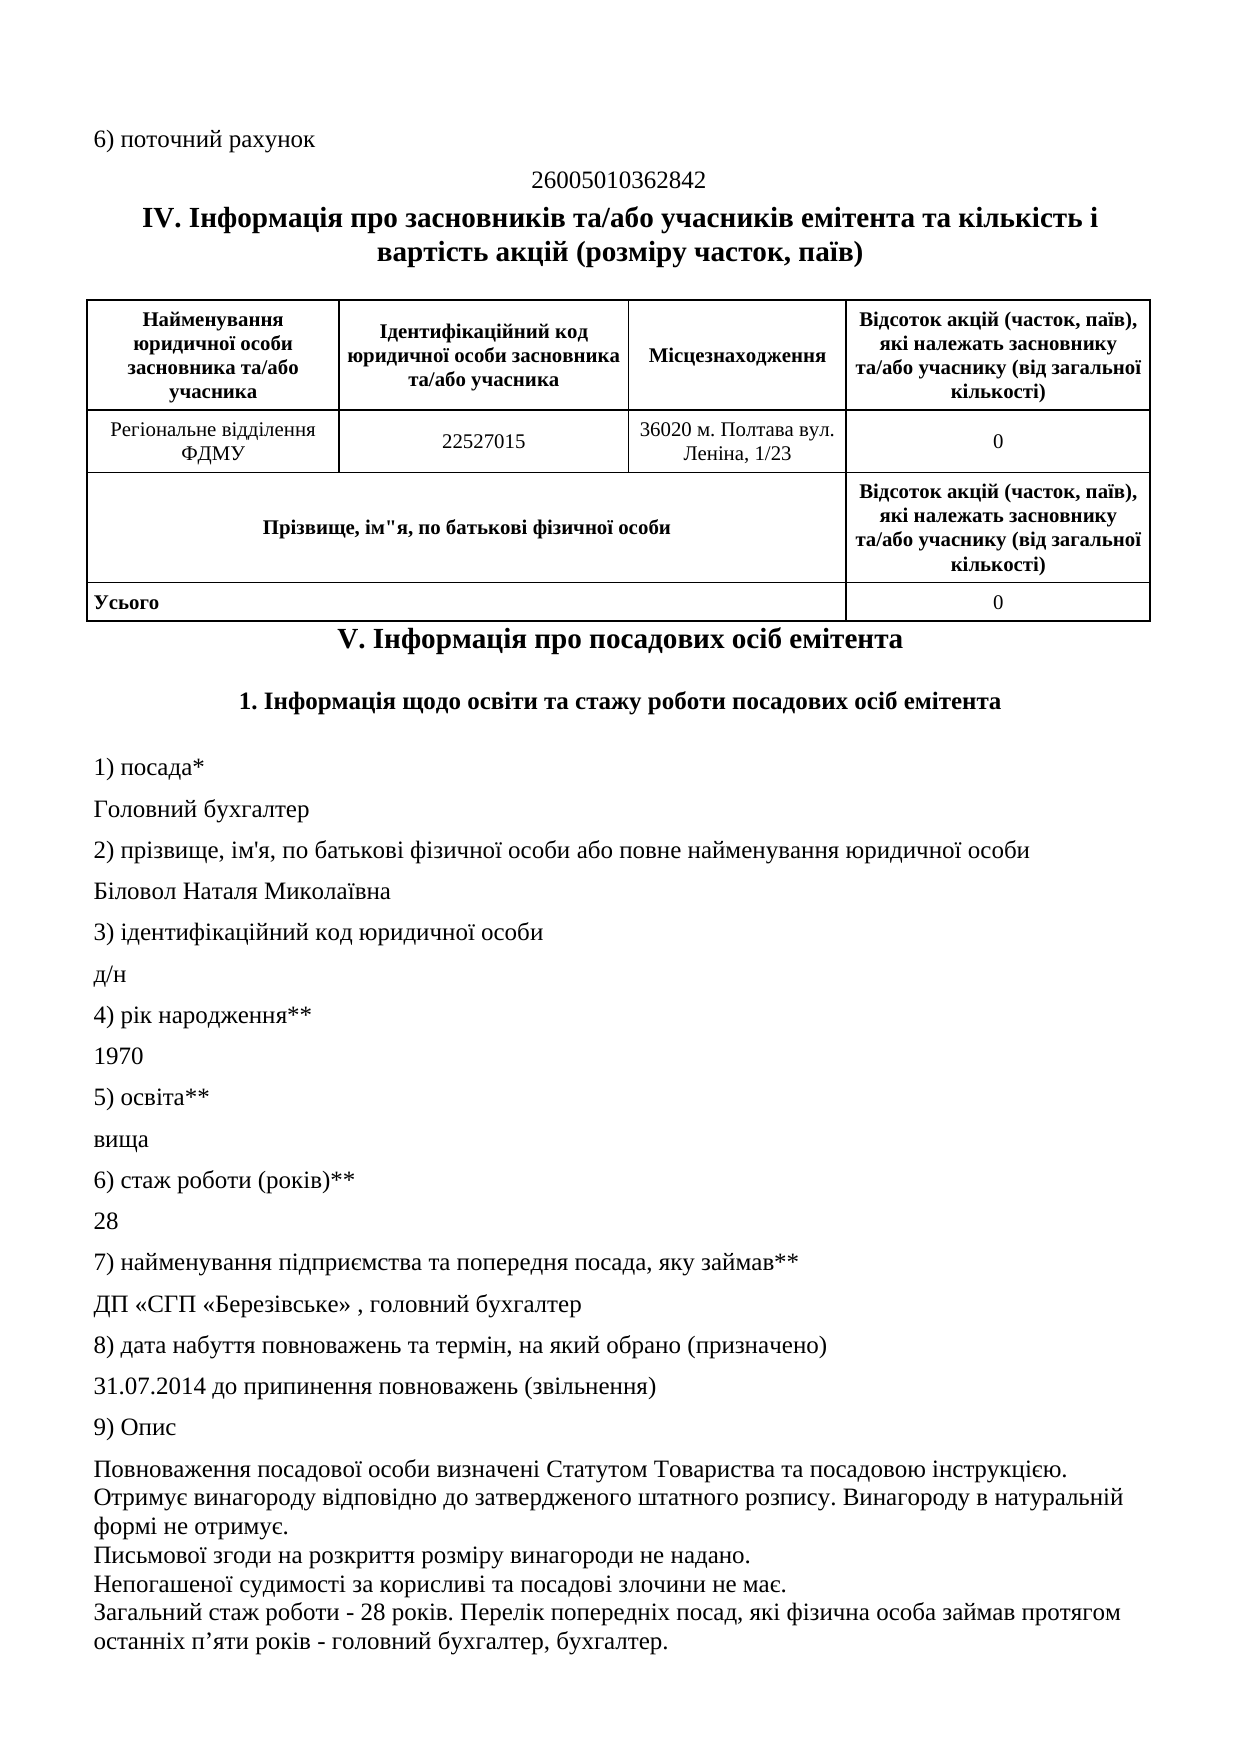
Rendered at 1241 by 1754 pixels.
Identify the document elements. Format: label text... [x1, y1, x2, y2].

table_header Відсоток акцій (часток, паїв), які належать засновнику та/або учаснику (від загальної кількості) [847, 301, 1149, 409]
table_cell д/н [87, 953, 1150, 994]
table_cell 9) Опис [87, 1406, 1150, 1447]
table_cell 6) поточний рахунок [87, 118, 1150, 159]
table_cell 0 [847, 583, 1149, 620]
table_cell 2) прізвище, ім'я, по батькові фізичної особи або повне найменування юридичної особи [87, 829, 1150, 870]
table_cell Регiональне вiддiлення ФДМУ [88, 411, 338, 471]
table_cell 7) найменування підприємства та попередня посада, яку займав** [87, 1241, 1150, 1282]
table_header Найменування юридичної особи засновника та/або учасника [88, 301, 338, 409]
table_cell ДП «СГП «Березiвське» , головний бухгалтер [87, 1283, 1150, 1324]
table_cell Головний бухгалтер [87, 788, 1150, 829]
table_header Ідентифікаційний код юридичної особи засновника та/або учасника [340, 301, 628, 409]
table_cell 26005010362842 [87, 159, 1150, 201]
table_header 1) посада* [87, 746, 1150, 787]
table_cell 36020 м. Полтава вул. Ленiна, 1/23 [629, 411, 845, 471]
table_cell 22527015 [340, 411, 628, 471]
table_header Місцезнаходження [629, 301, 845, 409]
subtitle V. Інформація про посадових осіб емітента [89, 621, 1152, 655]
table_cell 0 [847, 411, 1149, 471]
table_cell Прізвище, ім"я, по батькові фізичної особи [88, 473, 845, 582]
subtitle IV. Інформація про засновників та/або учасників емітента та кількість і вартість акцій (розміру часток, паїв) [89, 201, 1152, 268]
table_cell 5) освіта** [87, 1076, 1150, 1117]
table_cell 8) дата набуття повноважень та термін, на який обрано (призначено) [87, 1324, 1150, 1365]
table_cell Бiловол Наталя Миколаївна [87, 870, 1150, 911]
table_cell вища [87, 1118, 1150, 1159]
table_cell 6) стаж роботи (років)** [87, 1159, 1150, 1200]
table_cell Відсоток акцій (часток, паїв), які належать засновнику та/або учаснику (від загальної кількості) [847, 473, 1149, 582]
table_cell 3) ідентифікаційний код юридичної особи [87, 911, 1150, 952]
table_cell 4) рік народження** [87, 994, 1150, 1035]
table_cell Усього [88, 583, 845, 620]
table_cell 31.07.2014 до припинення повноважень (звiльнення) [87, 1365, 1150, 1406]
subtitle 1. Інформація щодо освіти та стажу роботи посадових осіб емітента [89, 686, 1152, 715]
table_cell 1970 [87, 1035, 1150, 1076]
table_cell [87, 1448, 1150, 1661]
table_cell 28 [87, 1200, 1150, 1241]
